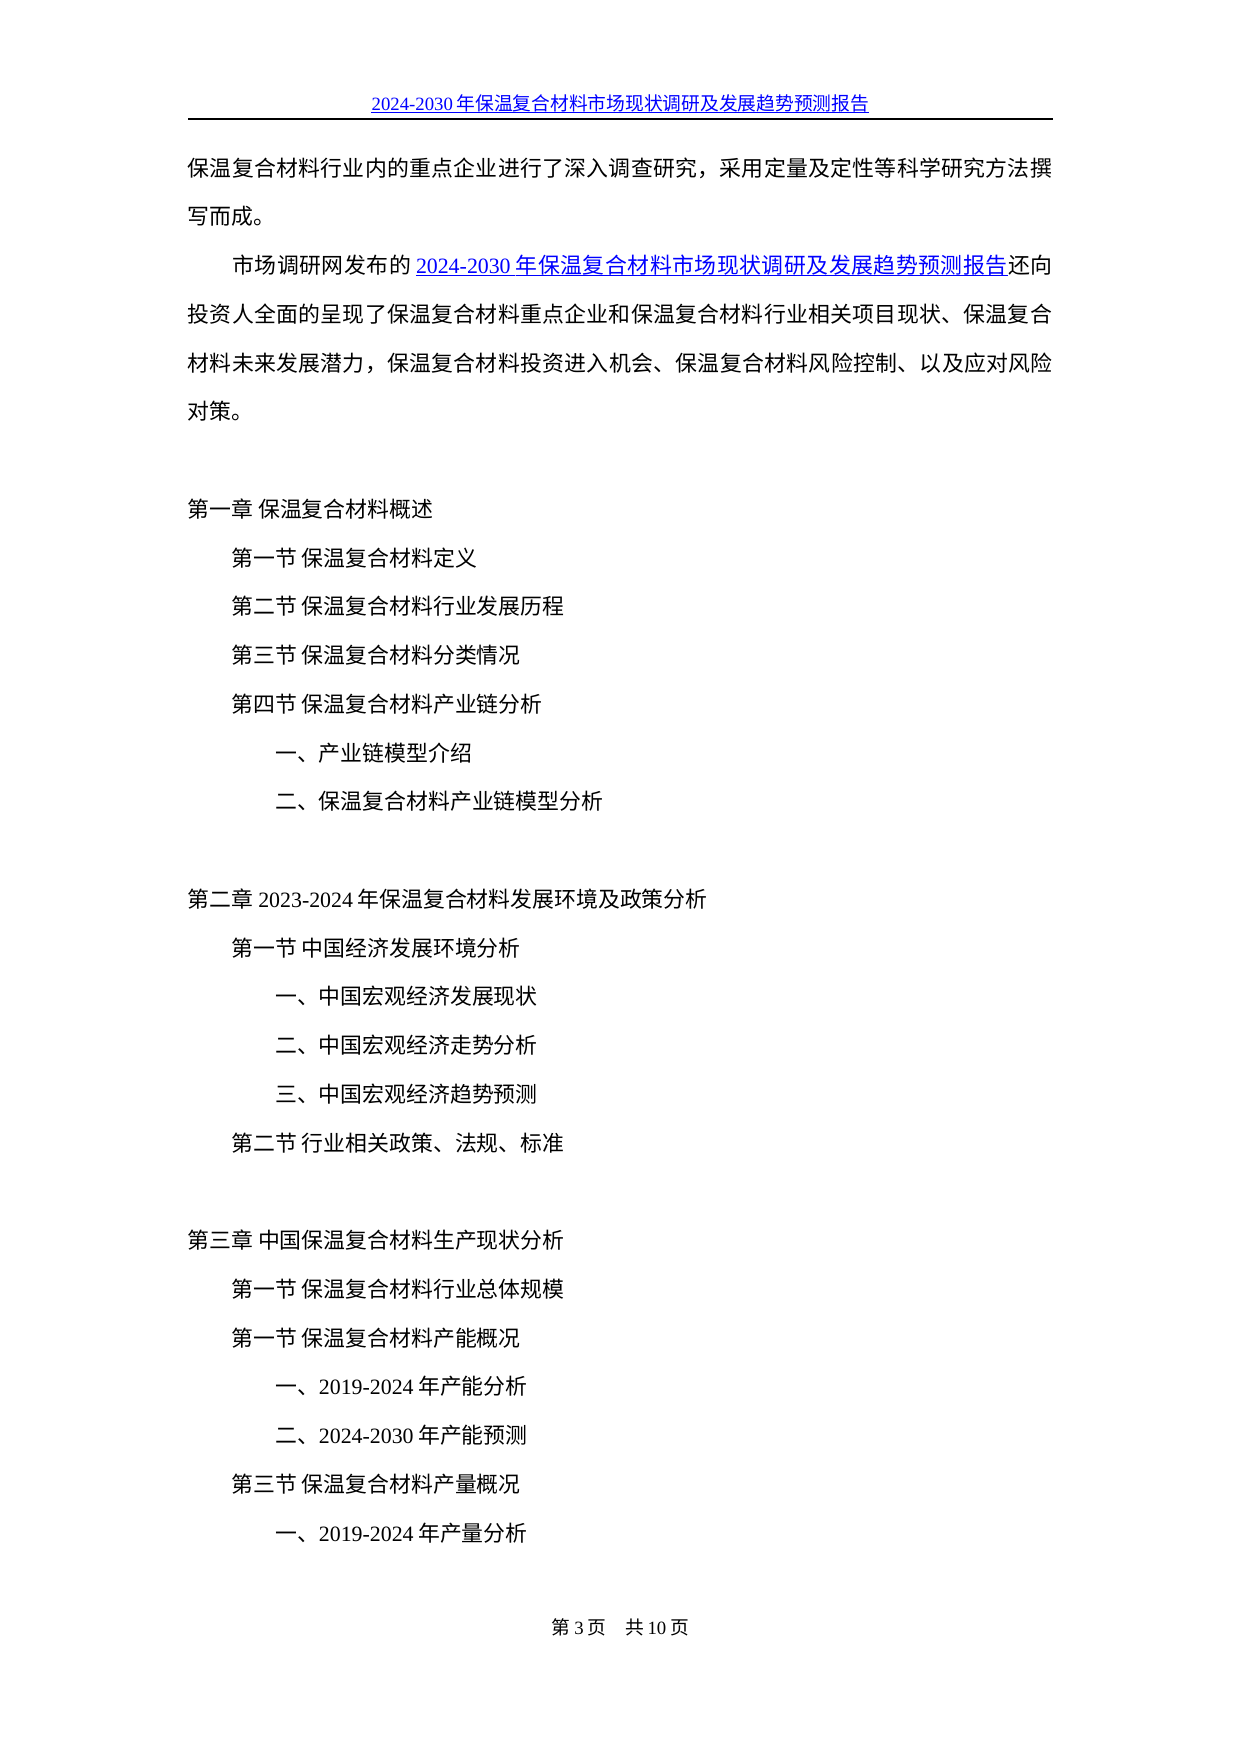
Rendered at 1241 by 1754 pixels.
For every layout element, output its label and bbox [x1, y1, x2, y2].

text [187, 150, 1053, 1548]
